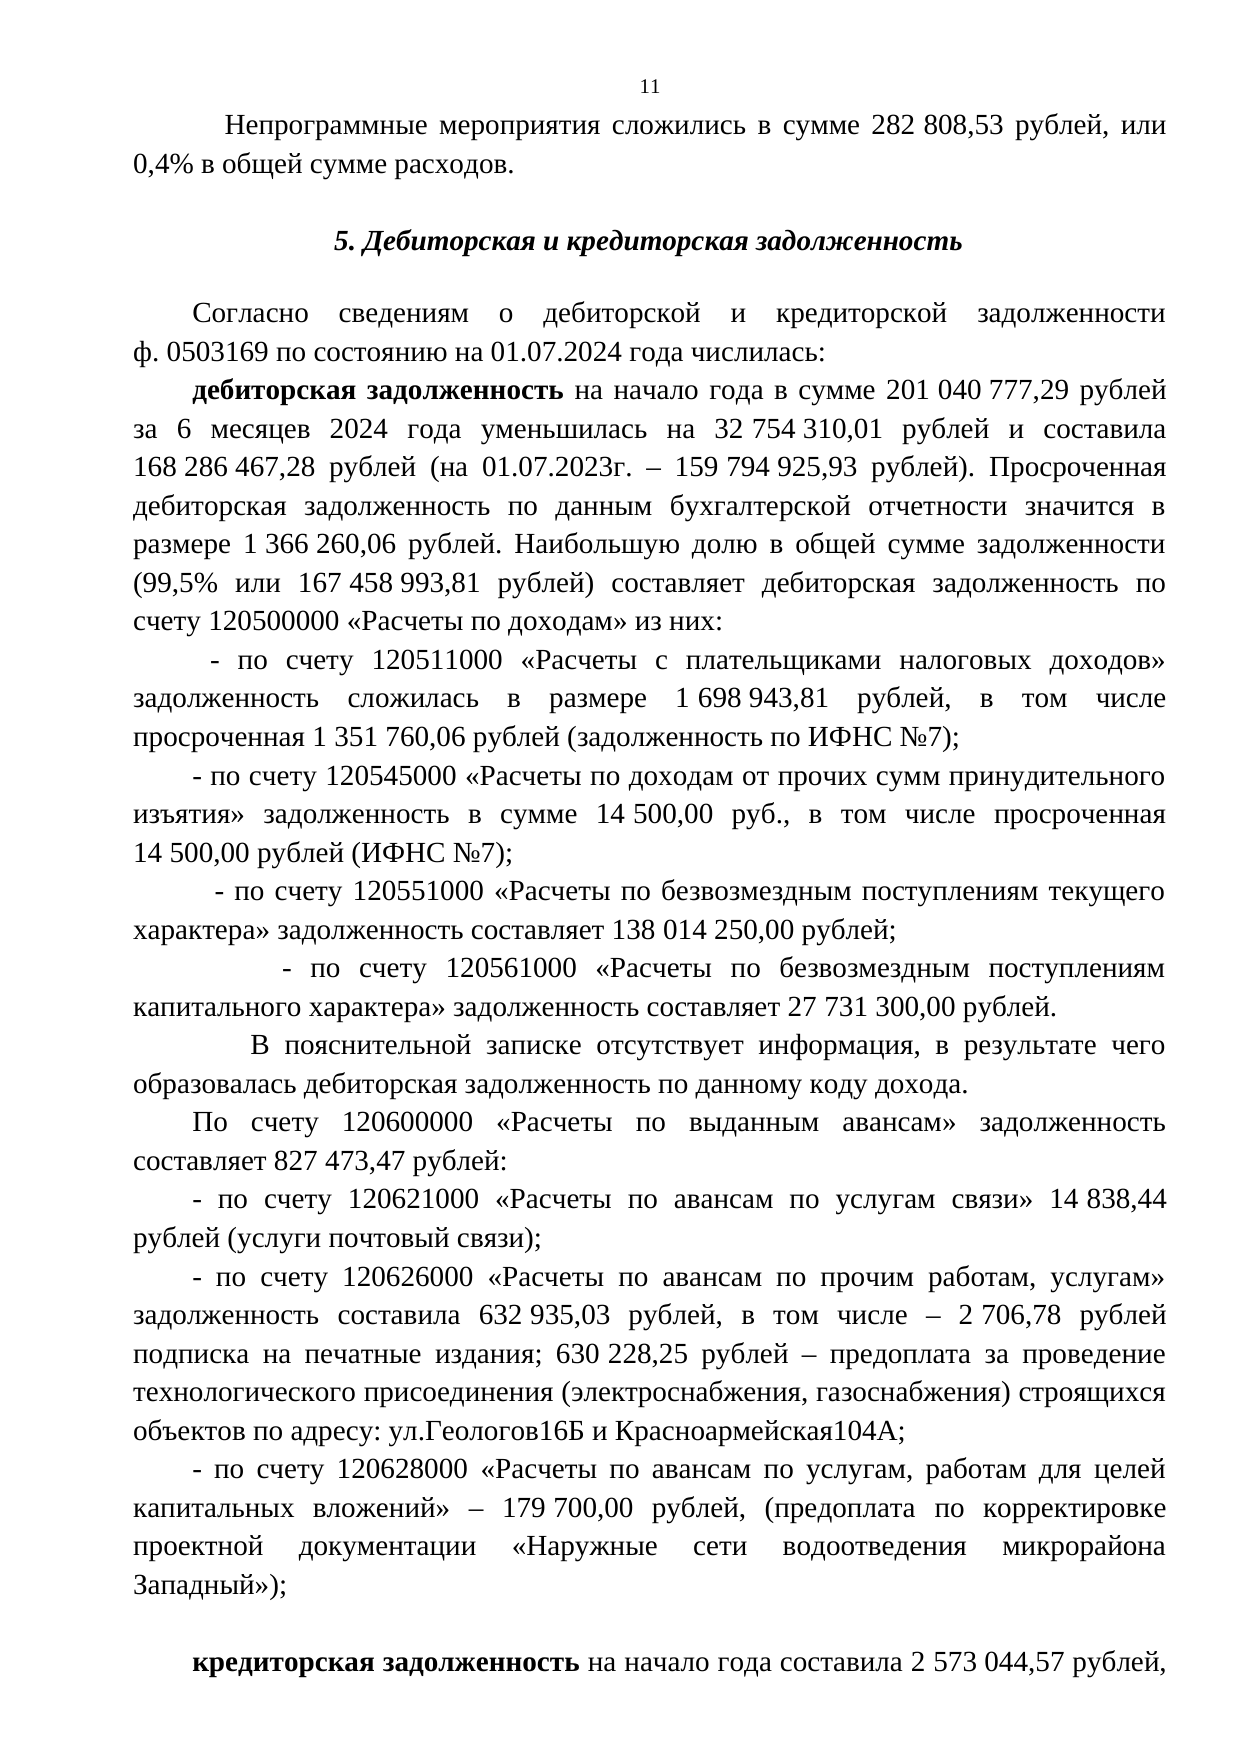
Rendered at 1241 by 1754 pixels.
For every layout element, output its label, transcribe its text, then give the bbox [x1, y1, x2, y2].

text - по счету 120621000 «Расчеты по авансам по услугам связи» 14 838,44 рублей (услуги почтовый связи); [133, 1182, 1167, 1254]
text - по счету 120511000 «Расчеты с плательщиками налоговых доходов» задолженность сложилась в размере 1 698 943,81 рублей, в том числе просроченная 1 351 760,06 рублей (задолженность по ИФНС №7); [133, 642, 1167, 753]
text - по счету 120551000 «Расчеты по безвозмездным поступлениям текущего характера» задолженность составляет 138 014 250,00 рублей; [133, 873, 1167, 945]
text 5. Дебиторская и кредиторская задолженность [133, 223, 1167, 257]
text В пояснительной записке отсутствует информация, в результате чего образовалась дебиторская задолженность по данному коду дохода. [133, 1027, 1167, 1099]
text Согласно сведениям о дебиторской и кредиторской задолженности ф. 0503169 по состоянию на 01.07.2024 года числилась: [133, 295, 1167, 367]
text - по счету 120561000 «Расчеты по безвозмездным поступлениям капитального характера» задолженность составляет 27 731 300,00 рублей. [133, 950, 1167, 1022]
text - по счету 120626000 «Расчеты по авансам по прочим работам, услугам» задолженность составила 632 935,03 рублей, в том числе – 2 706,78 рублей подписка на печатные издания; 630 228,25 рублей – предоплата за проведение технологического присоединения (электроснабжения, газоснабжения) строящихся объектов по адресу: ул.Геологов16Б и Красноармейская104А; [133, 1259, 1167, 1446]
text дебиторская задолженность на начало года в сумме 201 040 777,29 рублей за 6 месяцев 2024 года уменьшилась на 32 754 310,01 рублей и составила 168 286 467,28 рублей (на 01.07.2023г. – 159 794 925,93 рублей). Просроченная дебиторская задолженность по данным бухгалтерской отчетности значится в размере 1 366 260,06 рублей. Наибольшую долю в общей сумме задолженности (99,5% или 167 458 993,81 рублей) составляет дебиторская задолженность по счету 120500000 «Расчеты по доходам» из них: [133, 372, 1167, 637]
text - по счету 120545000 «Расчеты по доходам от прочих сумм принудительного изъятия» задолженность в сумме 14 500,00 руб., в том числе просроченная 14 500,00 рублей (ИФНС №7); [133, 758, 1167, 868]
text Непрограммные мероприятия сложились в сумме 282 808,53 рублей, или 0,4% в общей сумме расходов. [133, 107, 1167, 179]
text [133, 1644, 1167, 1678]
text По счету 120600000 «Расчеты по выданным авансам» задолженность составляет 827 473,47 рублей: [133, 1104, 1167, 1177]
text - по счету 120628000 «Расчеты по авансам по услугам, работам для целей капитальных вложений» – 179 700,00 рублей, (предоплата по корректировке проектной документации «Наружные сети водоотведения микрорайона Западный»); [133, 1451, 1167, 1601]
